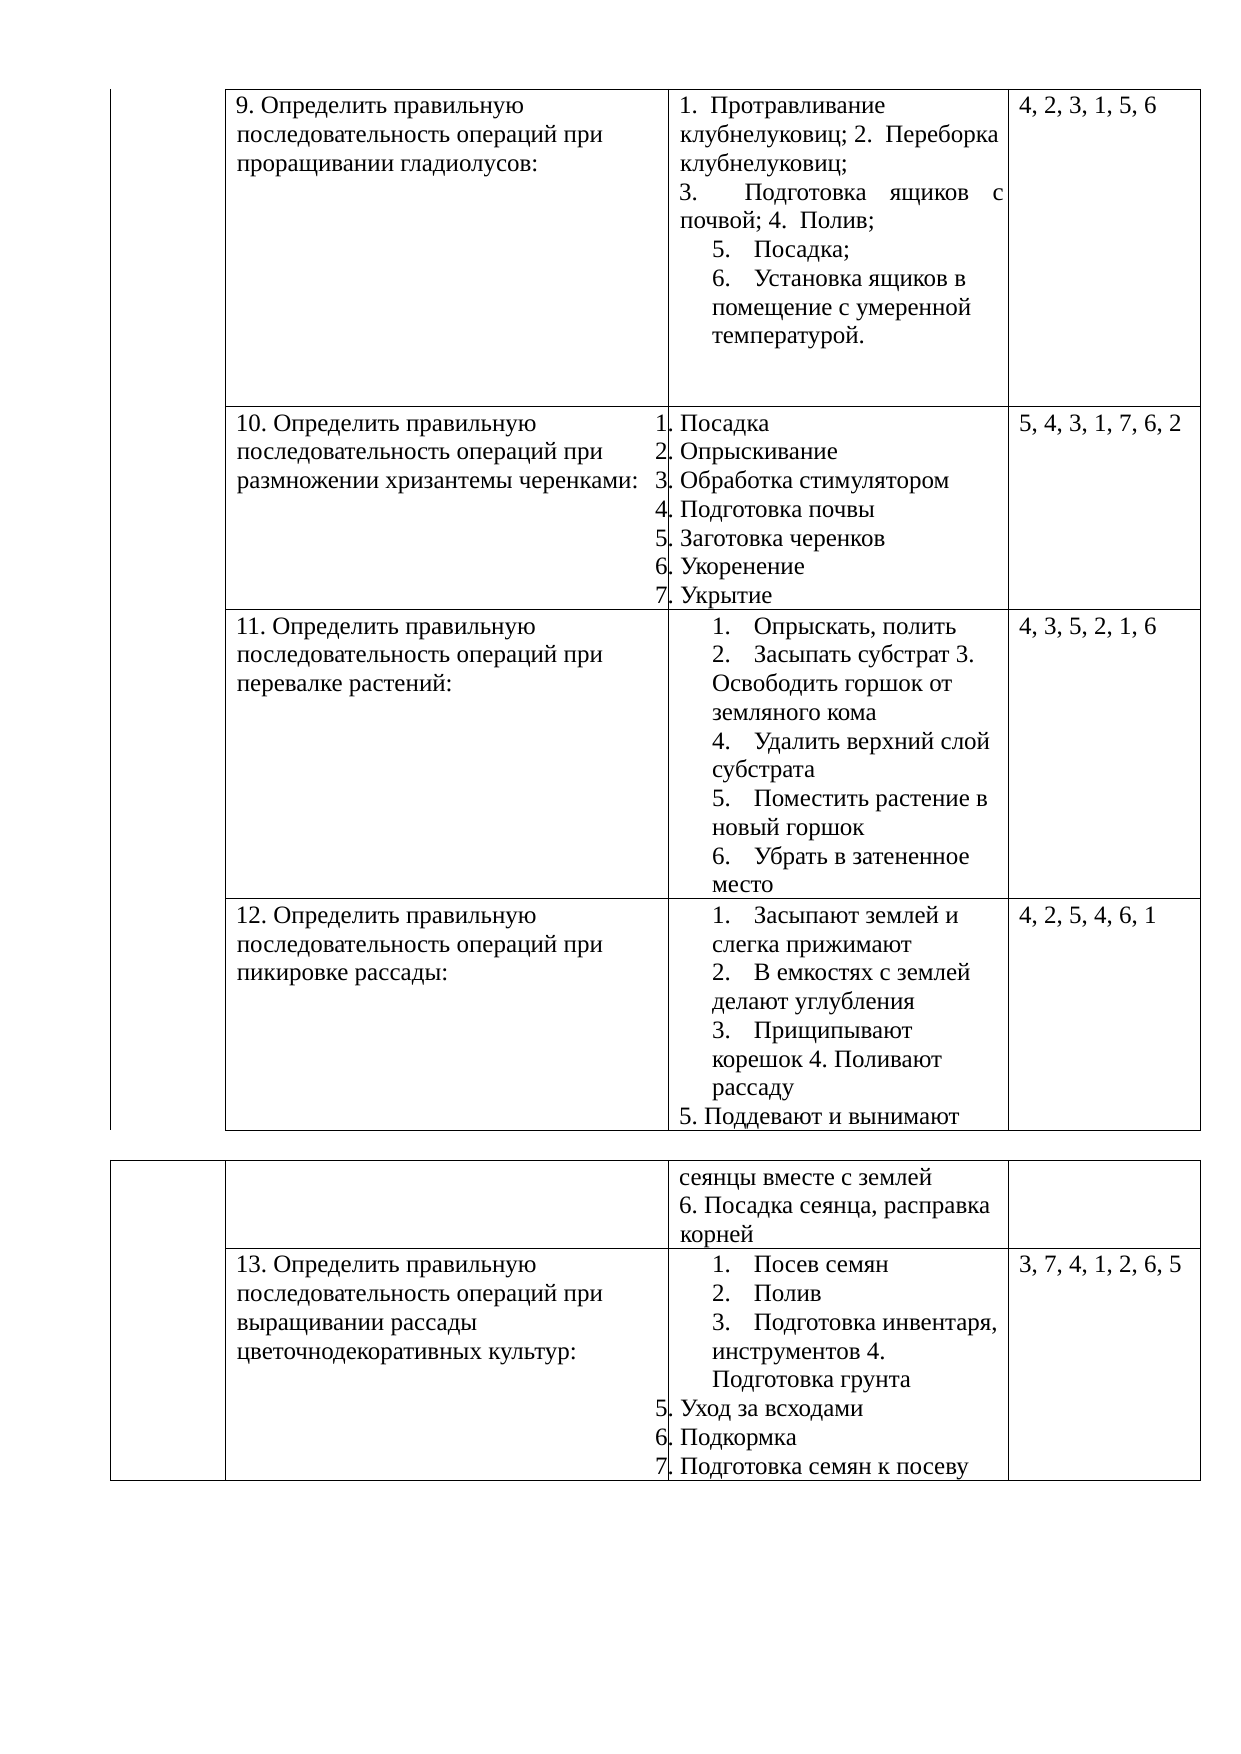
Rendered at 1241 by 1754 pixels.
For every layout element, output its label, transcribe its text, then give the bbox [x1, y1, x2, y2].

table_cell 11. Определить правильную последовательность операций при перевалке растений: [226, 610, 668, 898]
table_header [1009, 1161, 1200, 1248]
table_cell Засыпают землей и слегка прижимают В емкостях с землей делают углубления Прищипывают корешок 4. Поливают рассаду 5. Поддевают и вынимают [669, 899, 1008, 1130]
table_cell 12. Определить правильную последовательность операций при пикировке рассады: [226, 899, 668, 1130]
table_cell 4, 2, 5, 4, 6, 1 [1009, 899, 1200, 1130]
table_cell 5, 4, 3, 1, 7, 6, 2 [1009, 407, 1200, 609]
table_header [111, 1161, 225, 1479]
table_header [226, 1161, 668, 1248]
table_cell 3, 7, 4, 1, 2, 6, 5 [1009, 1249, 1200, 1479]
table_cell 13. Определить правильную последовательность операций при выращивании рассады цветочнодекоративных культур: [226, 1249, 668, 1479]
table_cell Опрыскать, полить Засыпать субстрат 3. Освободить горшок от земляного кома Удалить верхний слой субстрата Поместить растение в новый горшок Убрать в затененное место [669, 610, 1008, 898]
table_cell 9. Определить правильную последовательность операций при проращивании гладиолусов: [226, 90, 668, 406]
table_cell Посев семян Полив Подготовка инвентаря, инструментов 4. Подготовка грунта Уход за всходами Подкормка Подготовка семян к посеву [669, 1249, 1008, 1479]
table_cell Посадка Опрыскивание Обработка стимулятором Подготовка почвы Заготовка черенков Укоренение Укрытие [669, 407, 1008, 609]
table_cell 10. Определить правильную последовательность операций при размножении хризантемы черенками: [226, 407, 668, 609]
table_cell 1. Протравливание клубнелуковиц; 2. Переборка клубнелуковиц; 3. Подготовка ящиков с почвой; 4. Полив; Посадка; Установка ящиков в помещение с умеренной температурой. [669, 90, 1008, 406]
table_header сеянцы вместе с землей 6. Посадка сеянца, расправка корней [669, 1161, 1008, 1248]
table_cell 4, 3, 5, 2, 1, 6 [1009, 610, 1200, 898]
table_cell 4, 2, 3, 1, 5, 6 [1009, 90, 1200, 406]
